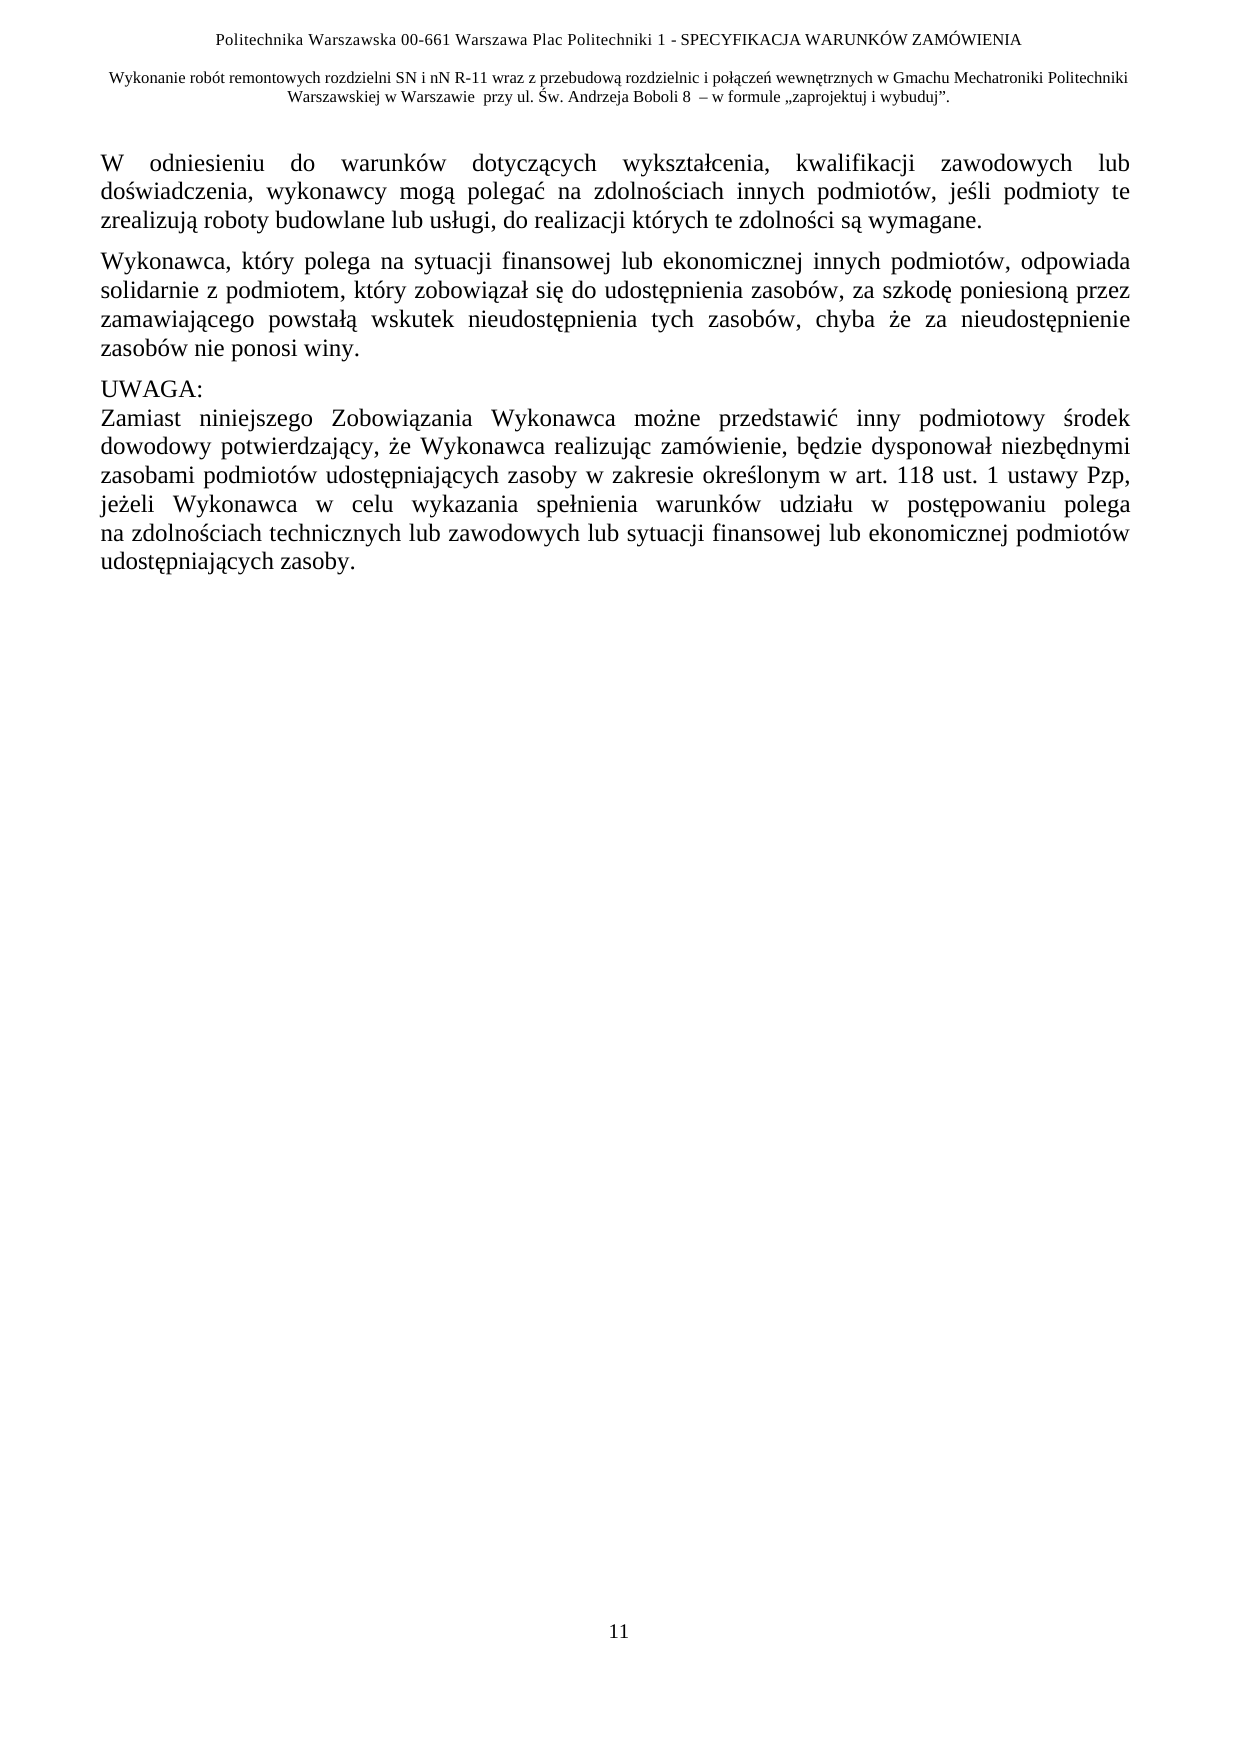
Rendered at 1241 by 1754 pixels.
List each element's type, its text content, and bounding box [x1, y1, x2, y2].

text W odniesieniu do warunków dotyczących wykształcenia, kwalifikacji zawodowych lub doświadczenia, wykonawcy mogą polegać na zdolnościach innych podmiotów, jeśli podmioty te zrealizują roboty budowlane lub usługi, do realizacji których te zdolności są wymagane. [100, 148, 1131, 234]
text UWAGA: [100, 374, 1131, 403]
text Wykonawca, który polega na sytuacji finansowej lub ekonomicznej innych podmiotów, odpowiada solidarnie z podmiotem, który zobowiązał się do udostępnienia zasobów, za szkodę poniesioną przez zamawiającego powstałą wskutek nieudostępnienia tych zasobów, chyba że za nieudostępnienie zasobów nie ponosi winy. [100, 246, 1131, 361]
text Zamiast niniejszego Zobowiązania Wykonawca możne przedstawić inny podmiotowy środek dowodowy potwierdzający, że Wykonawca realizując zamówienie, będzie dysponował niezbędnymi zasobami podmiotów udostępniających zasoby w zakresie określonym w art. 118 ust. 1 ustawy Pzp, jeżeli Wykonawca w celu wykazania spełnienia warunków udziału w postępowaniu polega na zdolnościach technicznych lub zawodowych lub sytuacji finansowej lub ekonomicznej podmiotów udostępniających zasoby. [100, 403, 1131, 575]
